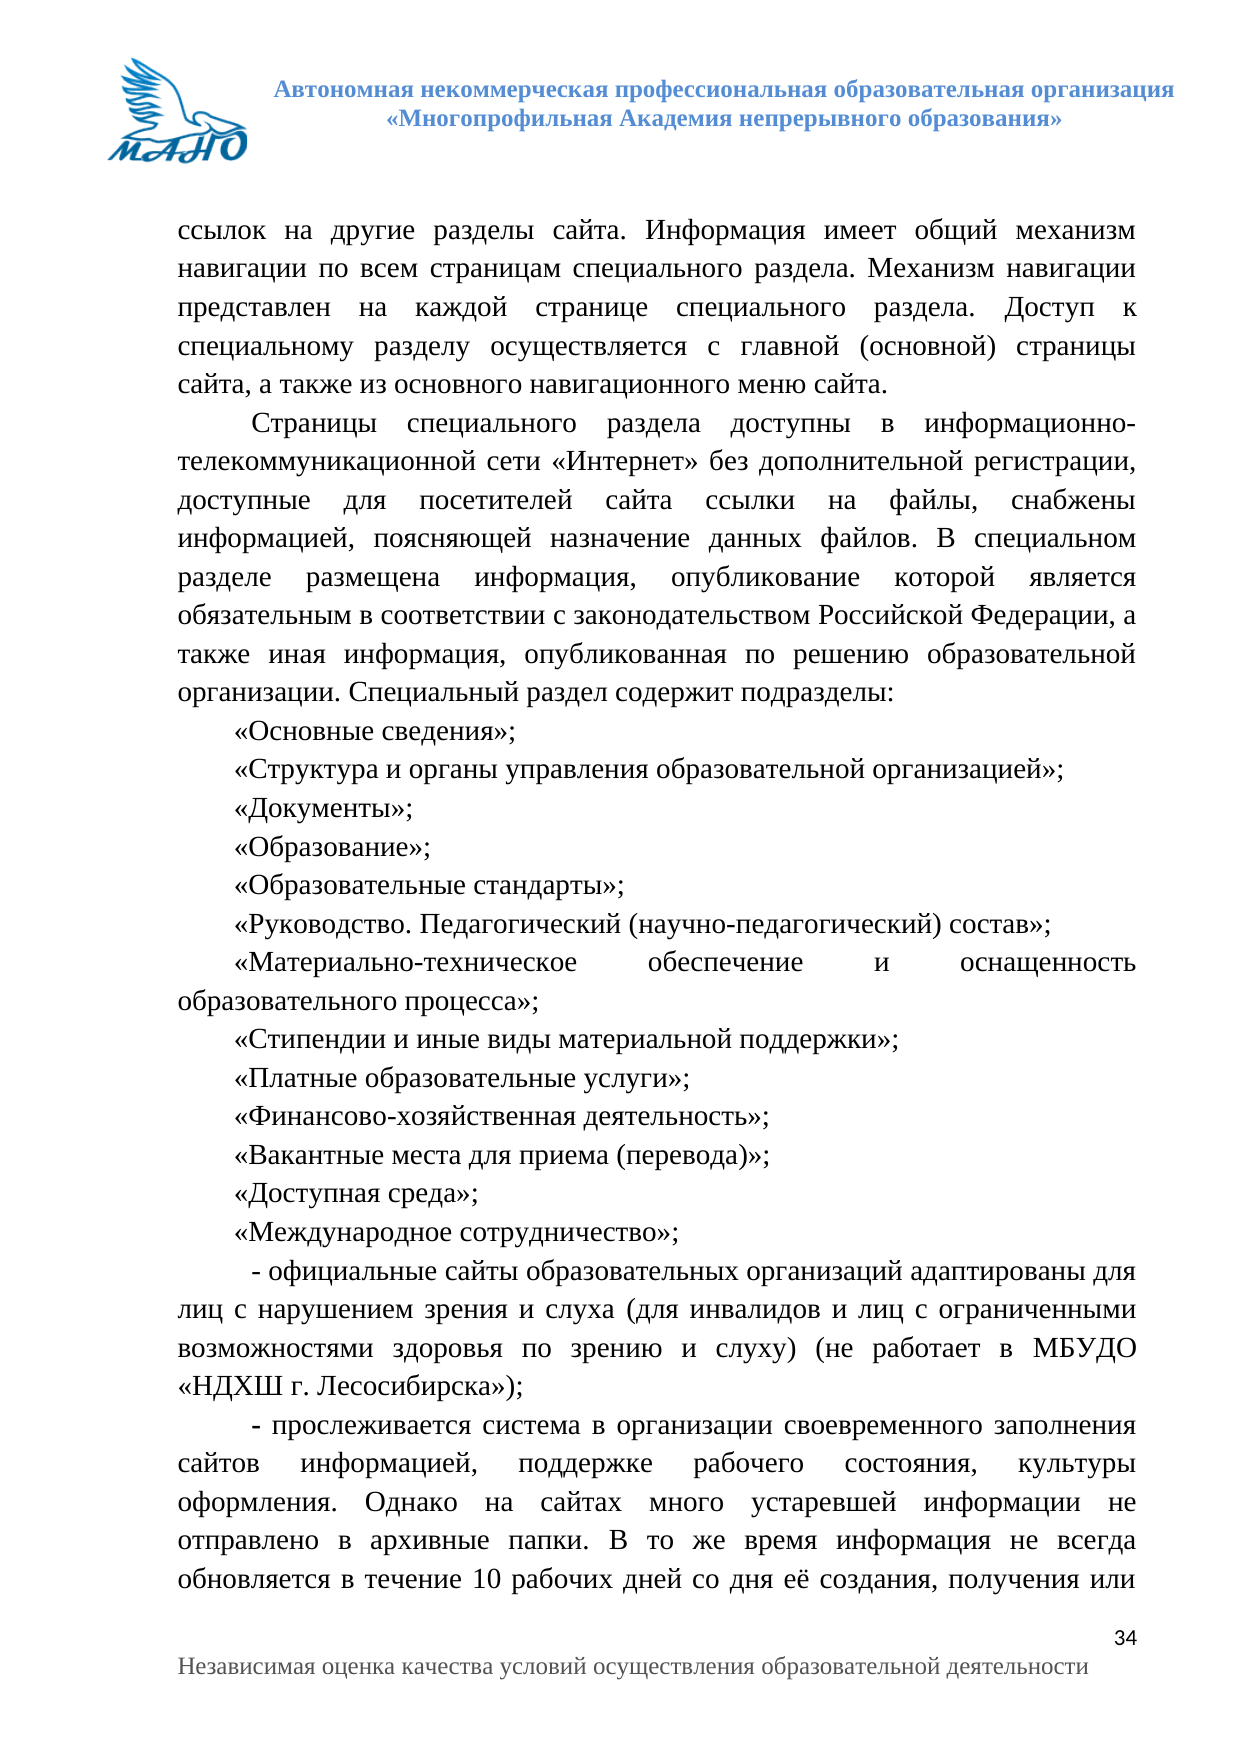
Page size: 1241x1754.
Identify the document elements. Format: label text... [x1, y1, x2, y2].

text «Руководство. Педагогический (научно-педагогический) состав»; [177, 906, 1137, 939]
text «Структура и органы управления образовательной организацией»; [177, 752, 1137, 785]
picture [106, 57, 248, 164]
text - официальные сайты образовательных организаций адаптированы для лиц с нарушением зрения и слуха (для инвалидов и лиц с ограниченными возможностями здоровья по зрению и слуху) (не работает в МБУДО «НДХШ г. Лесосибирска»); [177, 1253, 1137, 1402]
text «Материально-техническое обеспечение и оснащенность образовательного процесса»; [177, 944, 1137, 1016]
text «Финансово-хозяйственная деятельность»; [177, 1098, 1137, 1132]
text «Основные сведения»; [177, 713, 1137, 747]
text «Документы»; [177, 790, 1137, 824]
text «Международное сотрудничество»; [177, 1214, 1137, 1248]
text «Стипендии и иные виды материальной поддержки»; [177, 1021, 1137, 1055]
text Страницы специального раздела доступны в информационно- телекоммуникационной сети «Интернет» без дополнительной регистрации, доступные для посетителей сайта ссылки на файлы, снабжены информацией, поясняющей назначение данных файлов. В специальном разделе размещена информация, опубликование которой является обязательным в соответствии с законодательством Российской Федерации, а также иная информация, опубликованная по решению образовательной организации. Специальный раздел содержит подразделы: [177, 405, 1137, 708]
text «Образование»; [177, 829, 1137, 862]
text «Образовательные стандарты»; [177, 867, 1137, 901]
text «Доступная среда»; [177, 1176, 1137, 1209]
text «Вакантные места для приема (перевода)»; [177, 1137, 1137, 1171]
text «Платные образовательные услуги»; [177, 1060, 1137, 1093]
